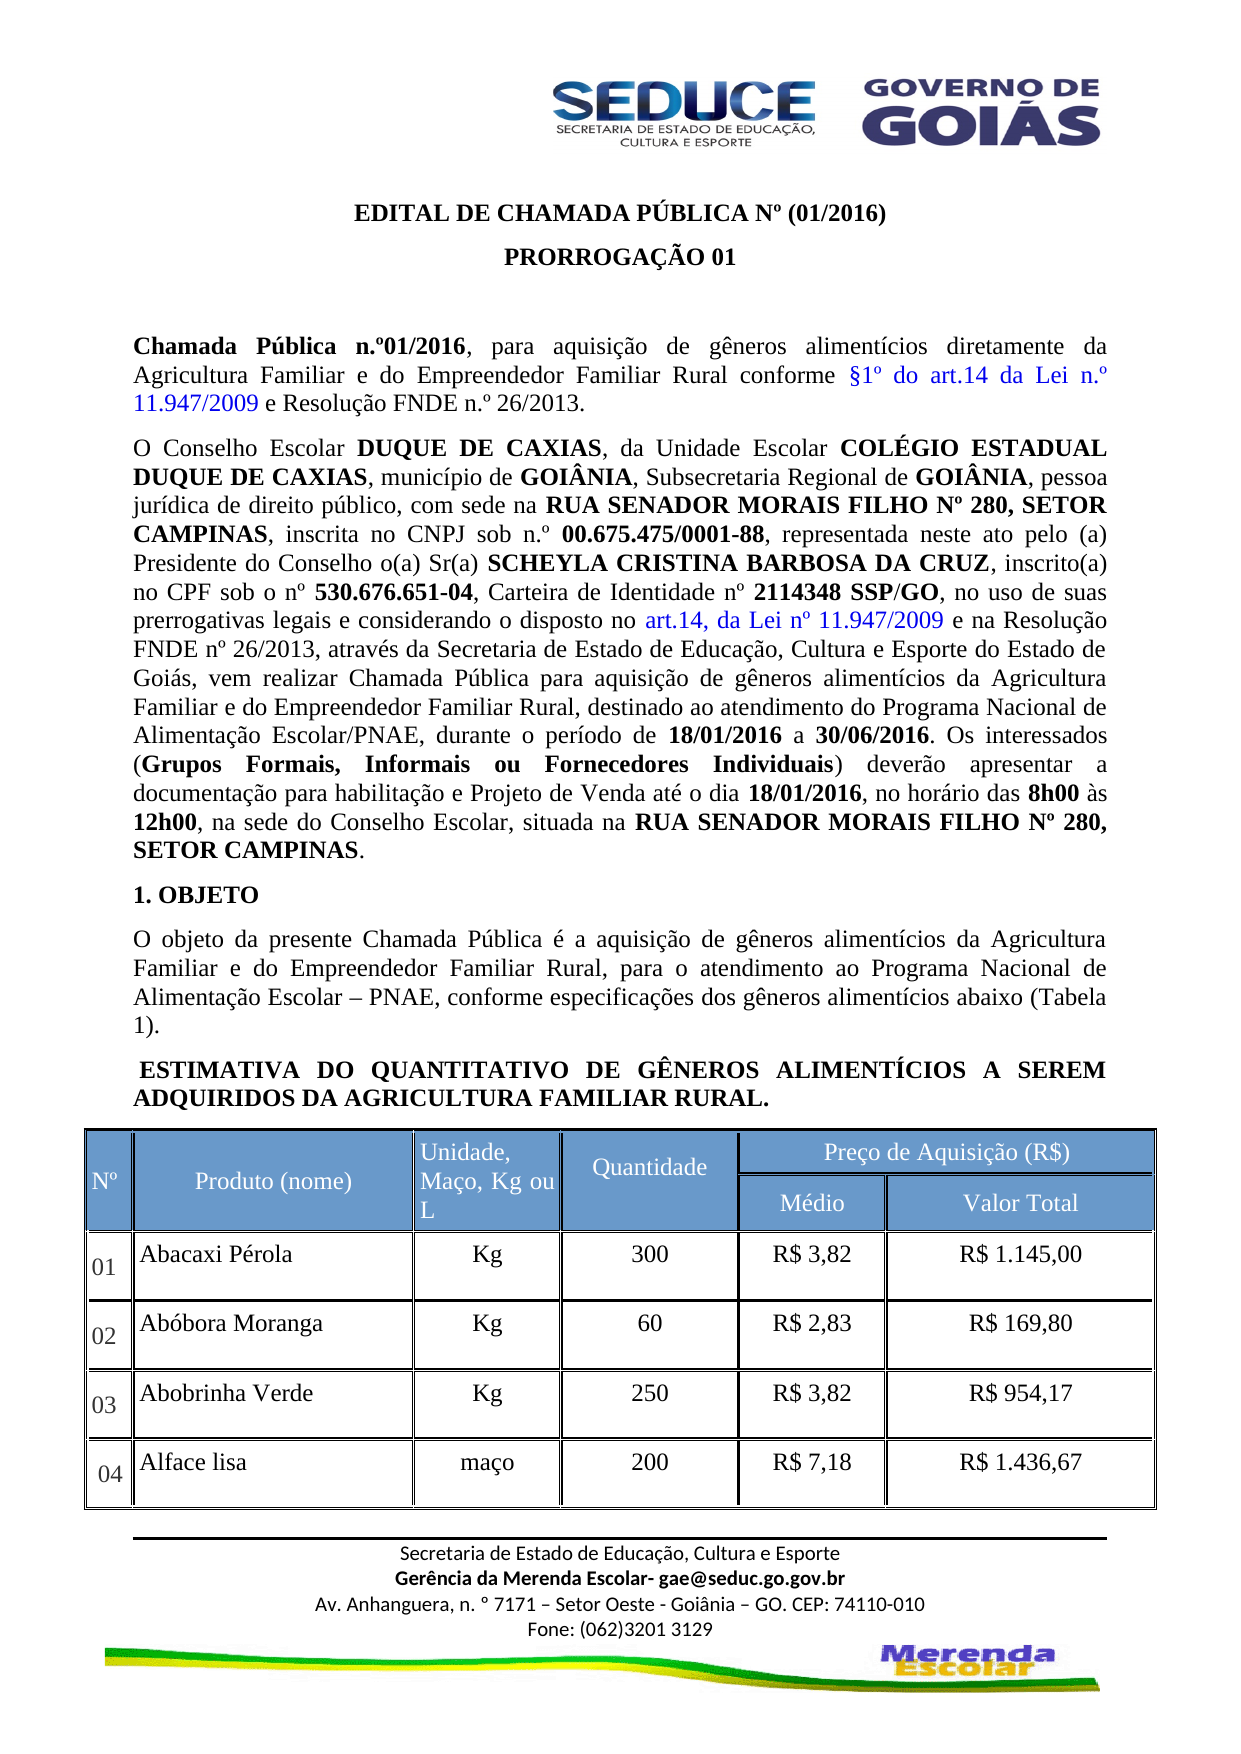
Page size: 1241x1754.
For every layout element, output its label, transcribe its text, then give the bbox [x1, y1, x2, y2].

table_cell Abacaxi Pérola [135, 1233, 412, 1299]
table_cell Kg [415, 1302, 559, 1368]
table_cell R$ 1.145,00 [886, 1230, 1155, 1299]
table_cell 200 [561, 1441, 738, 1506]
table_cell R$ 1.436,67 [886, 1437, 1154, 1506]
table_header Nº [87, 1130, 133, 1230]
text Chamada Pública n.º01/2016, para aquisição de gêneros alimentícios diretamente da Agricultura Familiar e do Empreendedor Familiar Rural conforme §1º do art.14 da Lei n.º 11.947/2009 e Resolução FNDE n.º 26/2013. [133, 331, 1107, 417]
table_cell Kg [415, 1372, 559, 1437]
table_cell R$ 2,83 [740, 1302, 884, 1368]
text ESTIMATIVA DO QUANTITATIVO DE GÊNEROS ALIMENTÍCIOS A SEREM ADQUIRIDOS DA AGRICULTURA FAMILIAR RURAL. [133, 1055, 1107, 1112]
table_cell Alface lisa [133, 1441, 413, 1506]
text O objeto da presente Chamada Pública é a aquisição de gêneros alimentícios da Agricultura Familiar e do Empreendedor Familiar Rural, para o atendimento ao Programa Nacional de Alimentação Escolar – PNAE, conforme especificações dos gêneros alimentícios abaixo (Tabela 1). [133, 924, 1107, 1039]
table_cell R$ 3,82 [740, 1233, 884, 1299]
text PRORROGAÇÃO 01 [133, 242, 1107, 271]
table_cell 01 [85, 1230, 133, 1299]
table_cell 02 [87, 1299, 131, 1368]
table_cell R$ 3,82 [740, 1372, 884, 1437]
table_cell R$ 7,18 [738, 1437, 886, 1506]
text O Conselho Escolar DUQUE DE CAXIAS, da Unidade Escolar COLÉGIO ESTADUAL DUQUE DE CAXIAS, município de GOIÂNIA, Subsecretaria Regional de GOIÂNIA, pessoa jurídica de direito público, com sede na RUA SENADOR MORAIS FILHO Nº 280, SETOR CAMPINAS, inscrita no CNPJ sob n.º 00.675.475/0001-88, representada neste ato pelo (a) Presidente do Conselho o(a) Sr(a) SCHEYLA CRISTINA BARBOSA DA CRUZ, inscrito(a) no CPF sob o nº 530.676.651-04, Carteira de Identidade nº 2114348 SSP/GO, no uso de suas prerrogativas legais e considerando o disposto no art.14, da Lei nº 11.947/2009 e na Resolução FNDE nº 26/2013, através da Secretaria de Estado de Educação, Cultura e Esporte do Estado de Goiás, vem realizar Chamada Pública para aquisição de gêneros alimentícios da Agricultura Familiar e do Empreendedor Familiar Rural, destinado ao atendimento do Programa Nacional de Alimentação Escolar/PNAE, durante o período de 18/01/2016 a 30/06/2016. Os interessados (Grupos Formais, Informais ou Fornecedores Individuais) deverão apresentar a documentação para habilitação e Projeto de Venda até o dia 18/01/2016, no horário das 8h00 às 12h00, na sede do Conselho Escolar, situada na RUA SENADOR MORAIS FILHO Nº 280, SETOR CAMPINAS. [133, 433, 1107, 864]
table_cell R$ 169,80 [888, 1299, 1154, 1368]
table_cell Valor Total [888, 1172, 1154, 1230]
table_cell 300 [563, 1233, 737, 1299]
table_cell Abobrinha Verde [135, 1372, 412, 1437]
table_header Preço de Aquisição (R$) [738, 1131, 1154, 1172]
table_header Produto (nome) [133, 1131, 413, 1230]
table_header Quantidade [561, 1131, 738, 1230]
table_cell Abóbora Moranga [135, 1302, 412, 1368]
table_cell 04 [87, 1437, 133, 1506]
table_cell R$ 954,17 [888, 1368, 1154, 1437]
text 1. OBJETO [133, 880, 1107, 908]
table_cell 250 [563, 1372, 737, 1437]
table_cell maço [414, 1437, 561, 1506]
table_cell Kg [415, 1233, 559, 1299]
picture [552, 73, 1108, 154]
table_cell 60 [563, 1302, 737, 1368]
text EDITAL DE CHAMADA PÚBLICA Nº (01/2016) [133, 198, 1107, 227]
table_cell 03 [87, 1368, 131, 1437]
table_cell Médio [740, 1176, 884, 1230]
table_header Unidade, Maço, Kg ou L [414, 1130, 561, 1230]
